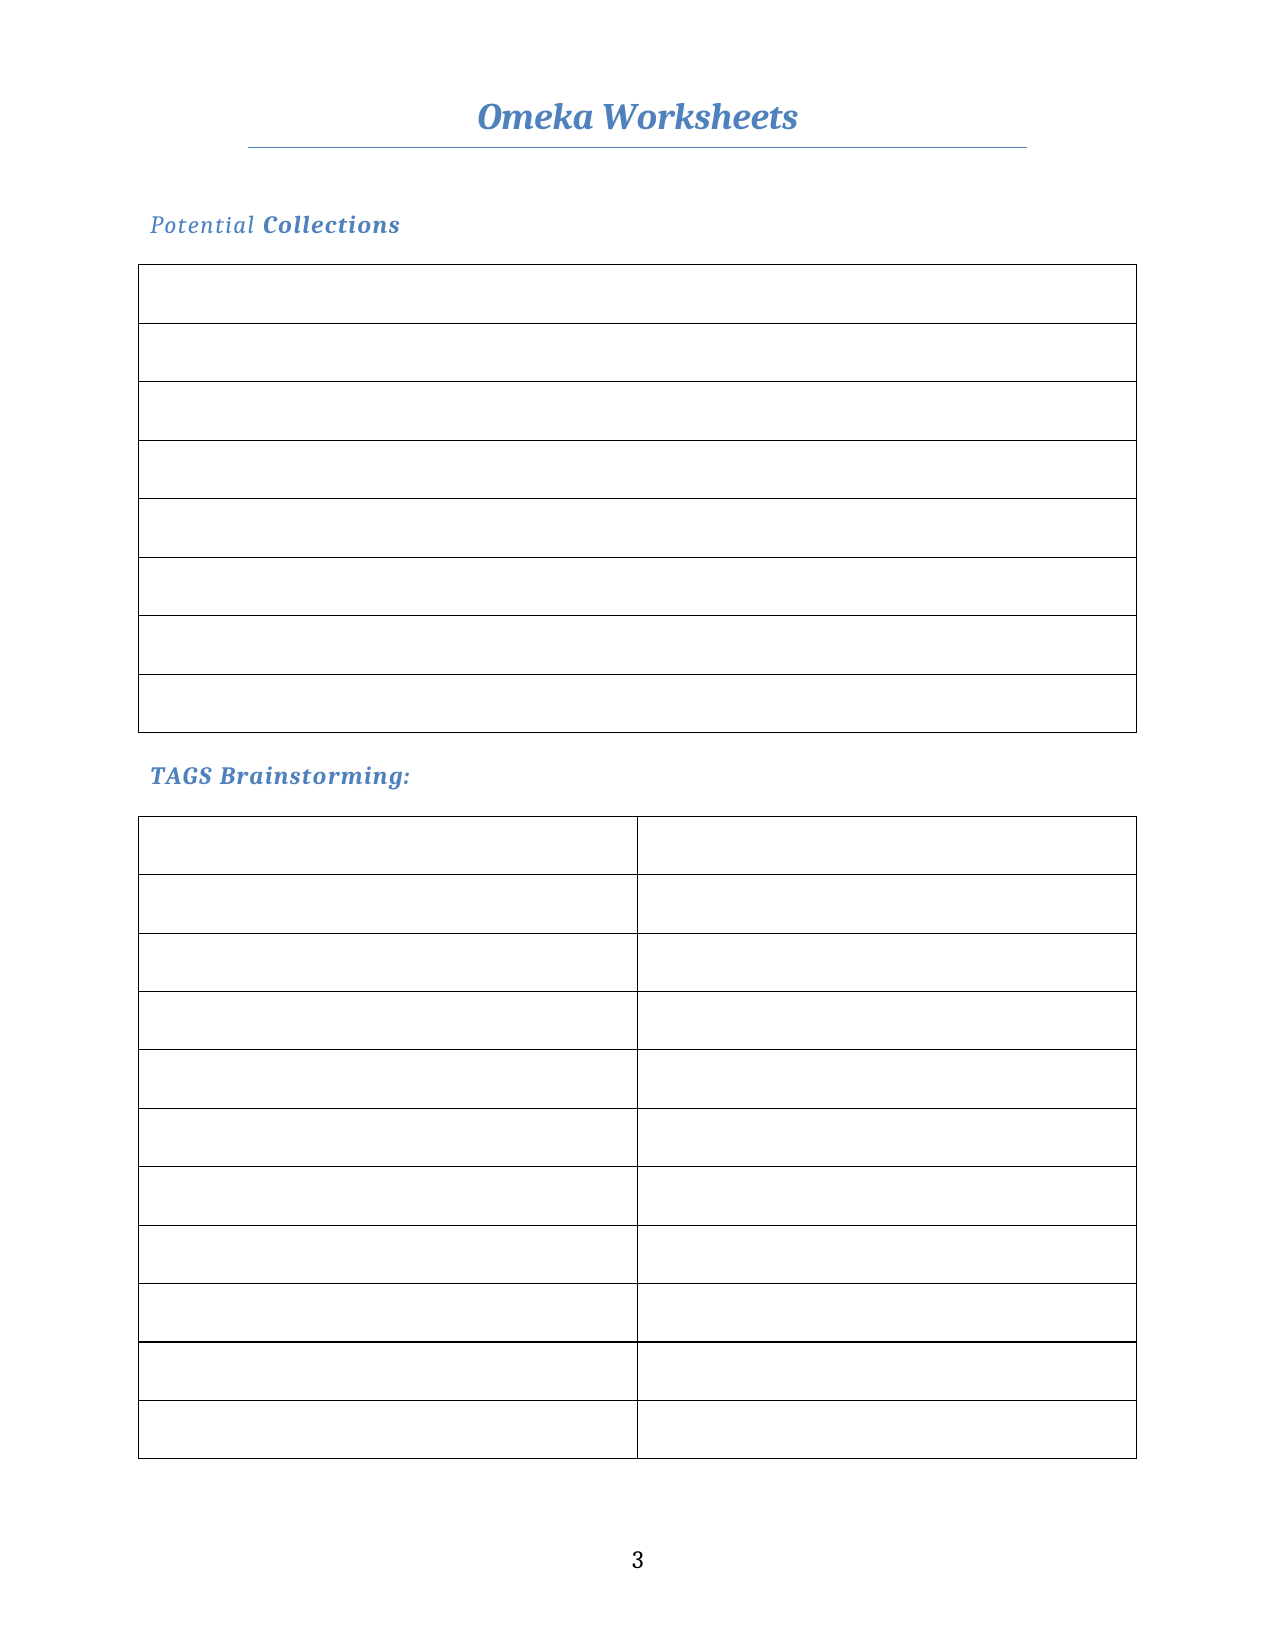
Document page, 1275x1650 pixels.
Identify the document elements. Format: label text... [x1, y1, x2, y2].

table_cell [638, 1109, 1136, 1166]
table_header [638, 817, 1136, 874]
table_cell [139, 1343, 637, 1400]
table_cell [638, 1226, 1136, 1283]
table_cell [638, 1167, 1136, 1224]
table_cell [139, 441, 1136, 498]
table_cell [139, 875, 637, 932]
table_cell [139, 1167, 637, 1224]
table_cell [139, 382, 1136, 440]
subtitle Potential Collections [150, 211, 1125, 239]
table_header [139, 265, 1136, 323]
table_cell [139, 1050, 637, 1108]
table_cell [638, 1284, 1136, 1341]
table_cell [139, 992, 637, 1049]
table_cell [638, 1401, 1136, 1458]
table_cell [139, 1109, 637, 1166]
table_cell [638, 1050, 1136, 1108]
table_cell [139, 675, 1136, 732]
table_cell [139, 934, 637, 991]
table_cell [638, 992, 1136, 1049]
subtitle TAGS Brainstorming: [150, 762, 1125, 790]
table_cell [638, 934, 1136, 991]
table_cell [139, 499, 1136, 557]
table_header [139, 817, 637, 874]
table_cell [139, 1401, 637, 1458]
table_cell [638, 875, 1136, 932]
table_cell [139, 1284, 637, 1341]
table_cell [139, 324, 1136, 381]
table_cell [139, 558, 1136, 615]
table_cell [139, 616, 1136, 673]
table_cell [139, 1226, 637, 1283]
table_cell [638, 1343, 1136, 1400]
